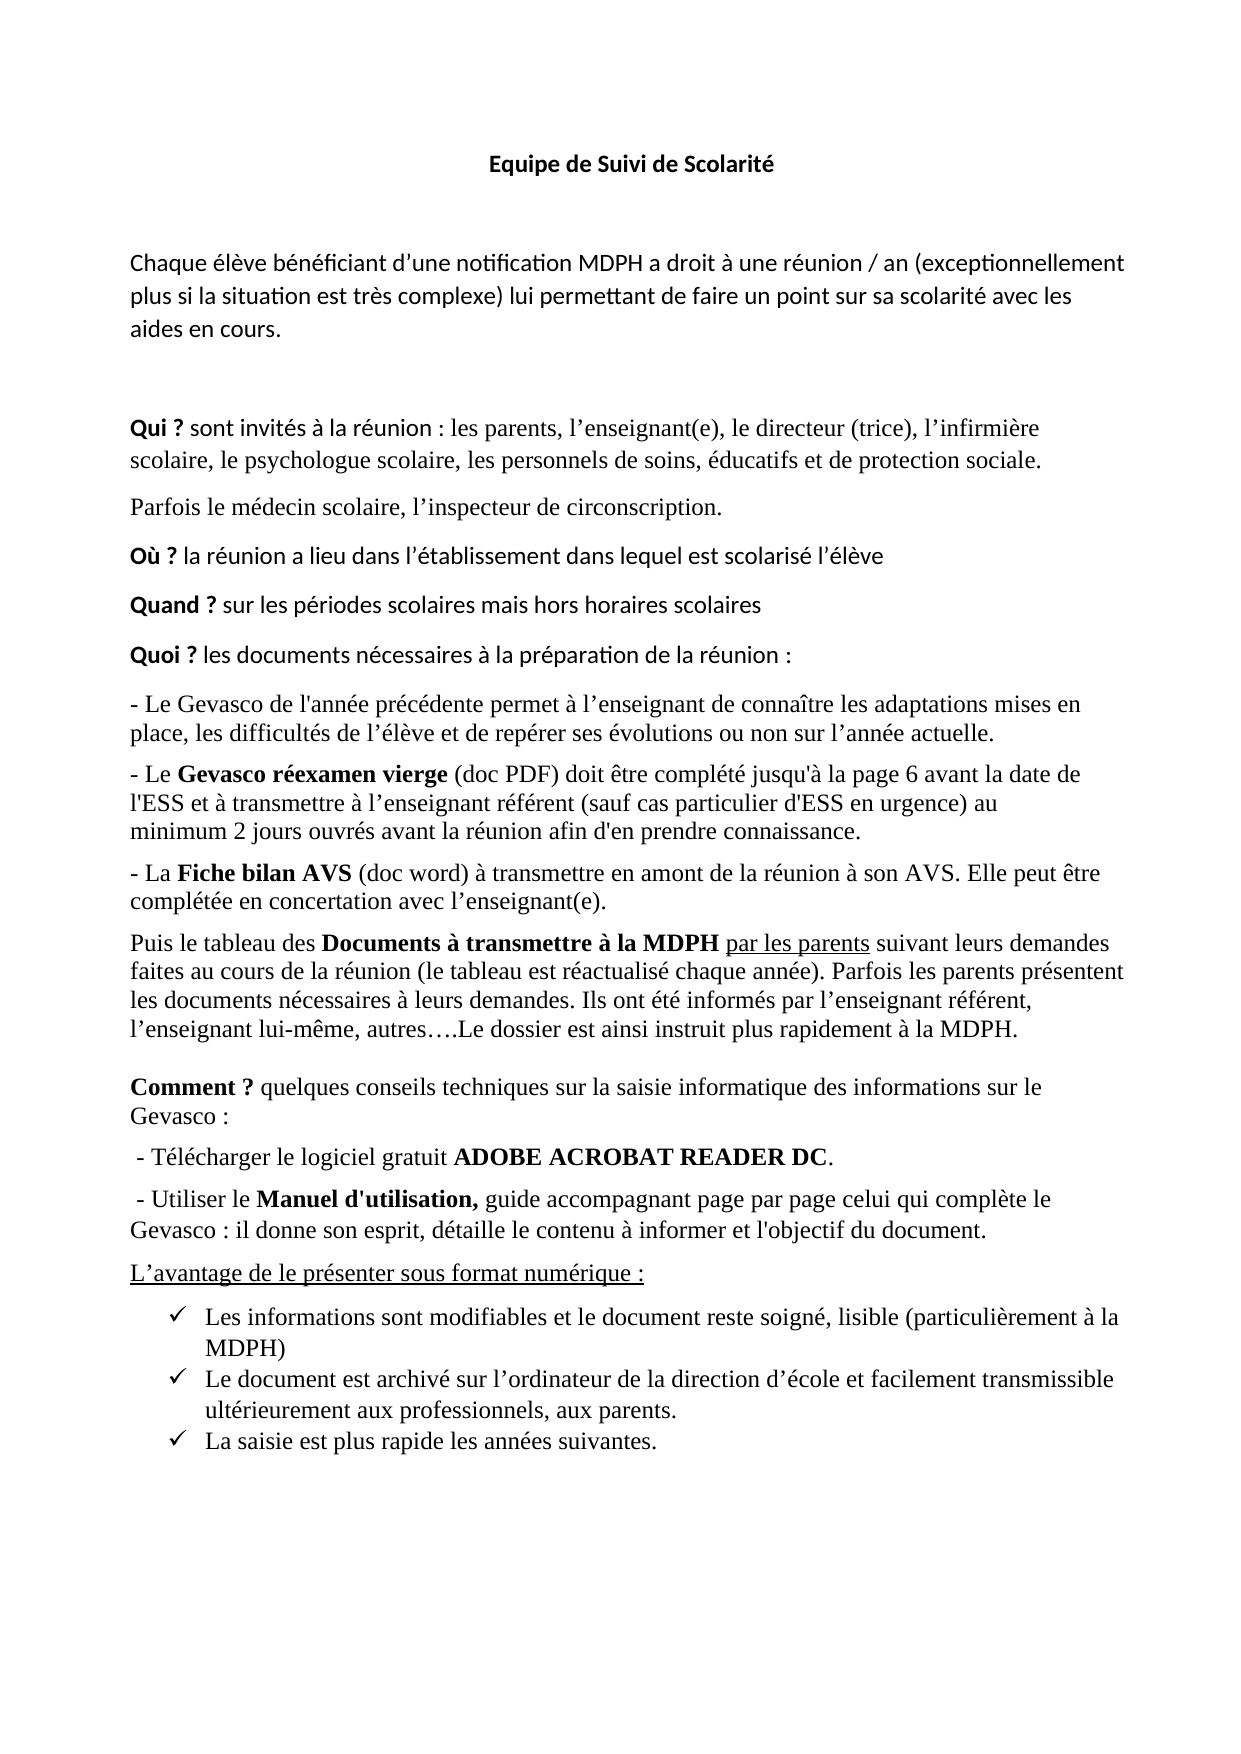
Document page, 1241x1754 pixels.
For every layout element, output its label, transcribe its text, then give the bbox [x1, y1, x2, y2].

text Parfois le médecin scolaire, l’inspecteur de circonscription. [130, 492, 1128, 521]
text Quoi ? les documents nécessaires à la préparation de la réunion : [130, 639, 1128, 670]
text - Télécharger le logiciel gratuit ADOBE ACROBAT READER DC. [130, 1142, 1128, 1171]
text - Le Gevasco de l'année précédente permet à l’enseignant de connaître les adaptations mises en place, les difficultés de l’élève et de repérer ses évolutions ou non sur l’année actuelle. [130, 689, 1128, 746]
text - La Fiche bilan AVS (doc word) à transmettre en amont de la réunion à son AVS. Elle peut être complétée en concertation avec l’enseignant(e). [130, 858, 1128, 915]
text Où ? la réunion a lieu dans l’établissement dans lequel est scolarisé l’élève [130, 540, 1128, 571]
list Le document est archivé sur l’ordinateur de la direction d’école et facilement transmissible ultérieurement aux professionnels, aux parents. [167, 1364, 1128, 1424]
text - Le Gevasco réexamen vierge (doc PDF) doit être complété jusqu'à la page 6 avant la date de l'ESS et à transmettre à l’enseignant référent (sauf cas particulier d'ESS en urgence) au minimum 2 jours ouvrés avant la réunion afin d'en prendre connaissance. [130, 759, 1128, 845]
text Quand ? sur les périodes scolaires mais hors horaires scolaires [130, 590, 1128, 620]
text Comment ? quelques conseils techniques sur la saisie informatique des informations sur le Gevasco : [130, 1072, 1128, 1130]
text Qui ? sont invités à la réunion : les parents, l’enseignant(e), le directeur (trice), l’infirmière scolaire, le psychologue scolaire, les personnels de soins, éducatifs et de protection sociale. [130, 412, 1128, 473]
text - Utiliser le Manuel d'utilisation, guide accompagnant page par page celui qui complète le Gevasco : il donne son esprit, détaille le contenu à informer et l'objectif du document. [130, 1184, 1128, 1243]
list Les informations sont modifiables et le document reste soigné, lisible (particulièrement à la MDPH) [167, 1302, 1128, 1362]
text Chaque élève bénéficiant d’une notification MDPH a droit à une réunion / an (exceptionnellement plus si la situation est très complexe) lui permettant de faire un point sur sa scolarité avec les aides en cours. [130, 247, 1128, 343]
text Puis le tableau des Documents à transmettre à la MDPH par les parents suivant leurs demandes faites au cours de la réunion (le tableau est réactualisé chaque année). Parfois les parents présentent les documents nécessaires à leurs demandes. Ils ont été informés par l’enseignant référent, l’enseignant lui-même, autres….Le dossier est ainsi instruit plus rapidement à la MDPH. [130, 928, 1128, 1043]
text L’avantage de le présenter sous format numérique : [130, 1258, 1128, 1287]
list La saisie est plus rapide les années suivantes. [167, 1426, 1128, 1455]
text Equipe de Suivi de Scolarité [130, 148, 1128, 178]
